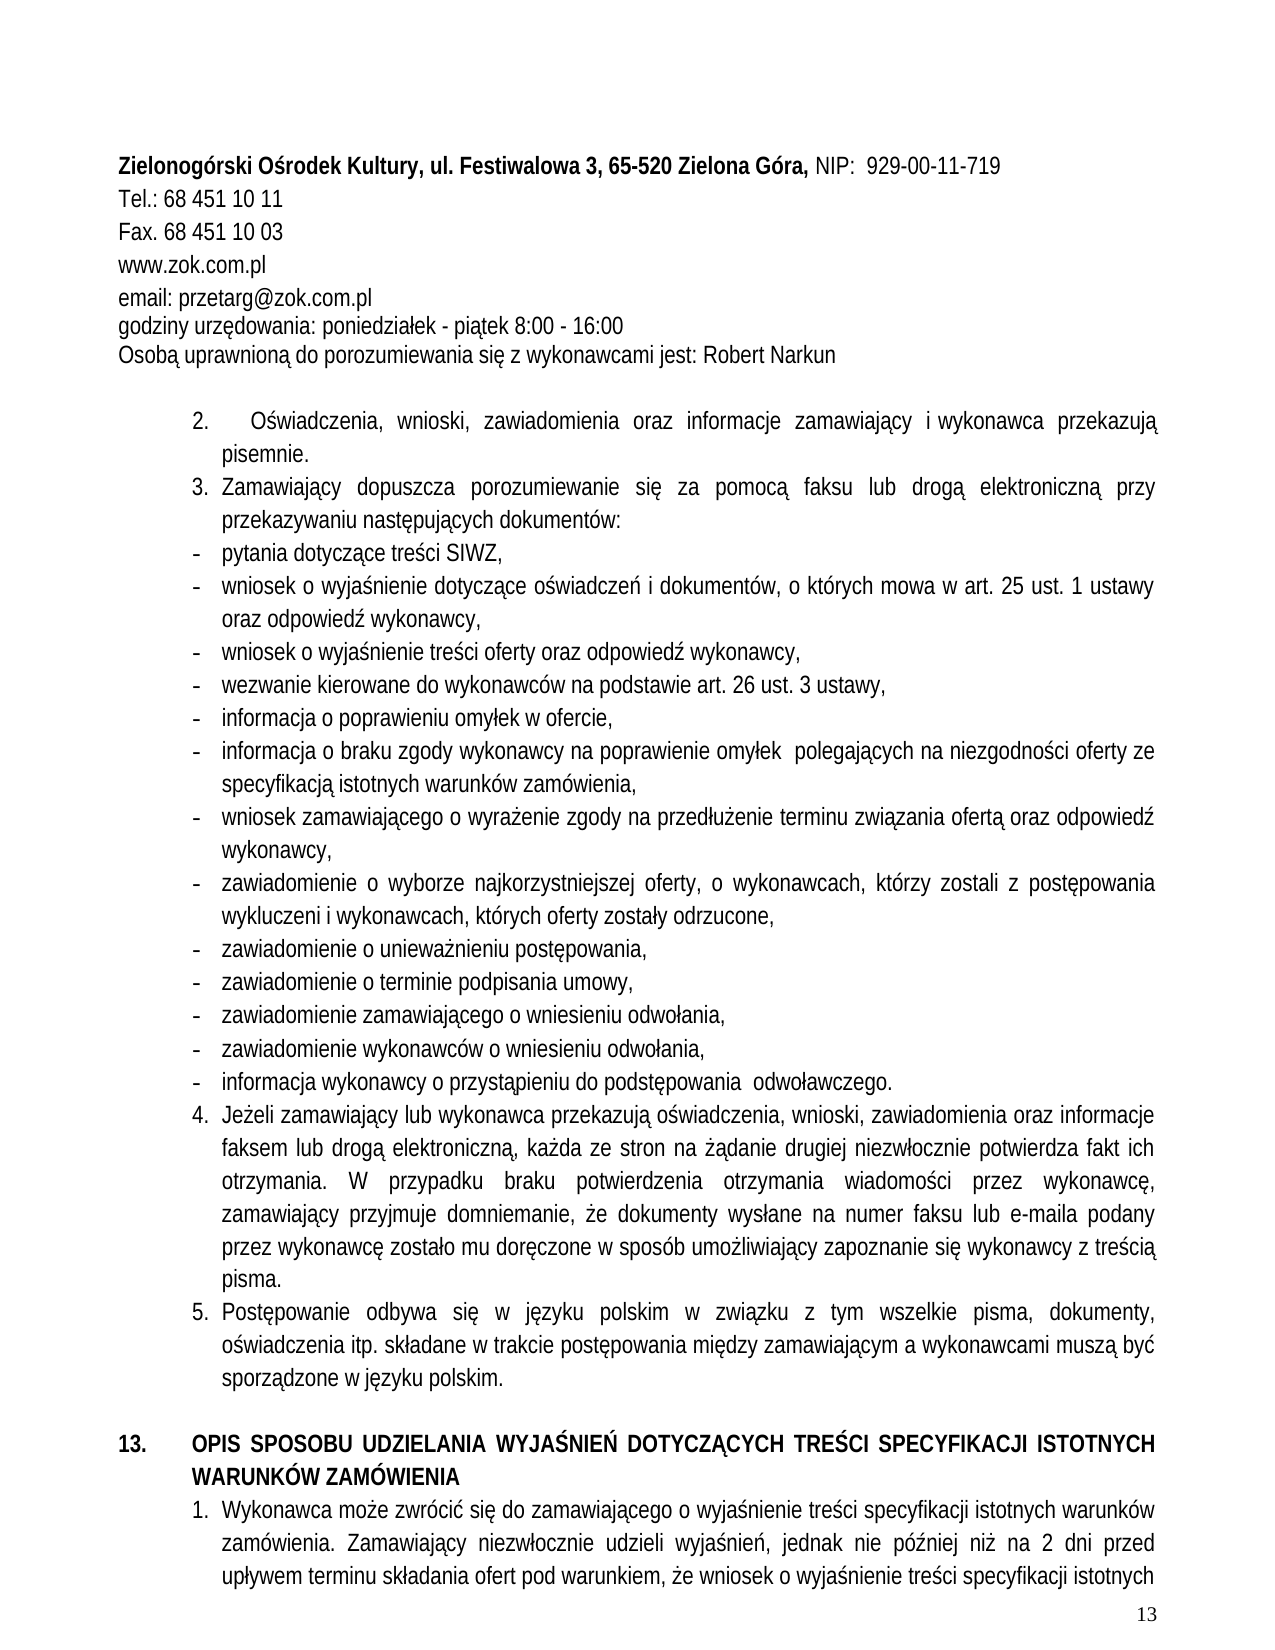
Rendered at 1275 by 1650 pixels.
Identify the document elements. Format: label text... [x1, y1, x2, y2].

text Tel.: 68 451 10 11 [118, 184, 1157, 213]
list informacja o poprawieniu omyłek w ofercie, [192, 703, 1157, 732]
text Zielonogórski Ośrodek Kultury, ul. Festiwalowa 3, 65-520 Zielona Góra, NIP: 929-00-11-719 [118, 151, 1157, 180]
list pytania dotyczące treści SIWZ, [192, 537, 1157, 566]
text 5. Postępowanie odbywa się w języku polskim w związku z tym wszelkie pisma, dokumenty, oświadczenia itp. składane w trakcie postępowania między zamawiającym a wykonawcami muszą być sporządzone w języku polskim. [192, 1297, 1157, 1392]
text 13. OPIS SPOSOBU UDZIELANIA WYJAŚNIEŃ DOTYCZĄCYCH TREŚCI SPECYFIKACJI ISTOTNYCH WARUNKÓW ZAMÓWIENIA [118, 1429, 1157, 1491]
text Osobą uprawnioną do porozumiewania się z wykonawcami jest: Robert Narkun [118, 340, 1157, 369]
list zawiadomienie o wyborze najkorzystniejszej oferty, o wykonawcach, którzy zostali z postępowania wykluczeni i wykonawcach, których oferty zostały odrzucone, [192, 868, 1157, 930]
list zawiadomienie o unieważnieniu postępowania, [192, 934, 1157, 963]
list wezwanie kierowane do wykonawców na podstawie art. 26 ust. 3 ustawy, [192, 670, 1157, 699]
text Fax. 68 451 10 03 [118, 217, 1157, 246]
list wniosek o wyjaśnienie treści oferty oraz odpowiedź wykonawcy, [192, 637, 1157, 666]
text www.zok.com.pl [118, 250, 1157, 278]
text 3. Zamawiający dopuszcza porozumiewanie się za pomocą faksu lub drogą elektroniczną przy przekazywaniu następujących dokumentów: [192, 472, 1157, 533]
list zawiadomienie zamawiającego o wniesieniu odwołania, [192, 1000, 1157, 1029]
list informacja o braku zgody wykonawcy na poprawienie omyłek polegających na niezgodności oferty ze specyfikacją istotnych warunków zamówienia, [192, 736, 1157, 798]
text email: przetarg@zok.com.pl [118, 283, 1157, 311]
list wniosek o wyjaśnienie dotyczące oświadczeń i dokumentów, o których mowa w art. 25 ust. 1 ustawy oraz odpowiedź wykonawcy, [192, 571, 1157, 632]
text 2. Oświadczenia, wnioski, zawiadomienia oraz informacje zamawiający i wykonawca przekazują pisemnie. [192, 406, 1157, 467]
text 4. Jeżeli zamawiający lub wykonawca przekazują oświadczenia, wnioski, zawiadomienia oraz informacje faksem lub drogą elektroniczną, każda ze stron na żądanie drugiej niezwłocznie potwierdza fakt ich otrzymania. W przypadku braku potwierdzenia otrzymania wiadomości przez wykonawcę, zamawiający przyjmuje domniemanie, że dokumenty wysłane na numer faksu lub e-maila podany przez wykonawcę zostało mu doręczone w sposób umożliwiający zapoznanie się wykonawcy z treścią pisma. [192, 1100, 1157, 1293]
list informacja wykonawcy o przystąpieniu do podstępowania odwoławczego. [192, 1067, 1157, 1096]
list wniosek zamawiającego o wyrażenie zgody na przedłużenie terminu związania ofertą oraz odpowiedź wykonawcy, [192, 802, 1157, 864]
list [192, 1495, 1157, 1589]
text godziny urzędowania: poniedziałek - piątek 8:00 - 16:00 [118, 311, 1157, 340]
list zawiadomienie o terminie podpisania umowy, [192, 967, 1157, 996]
list zawiadomienie wykonawców o wniesieniu odwołania, [192, 1033, 1157, 1062]
